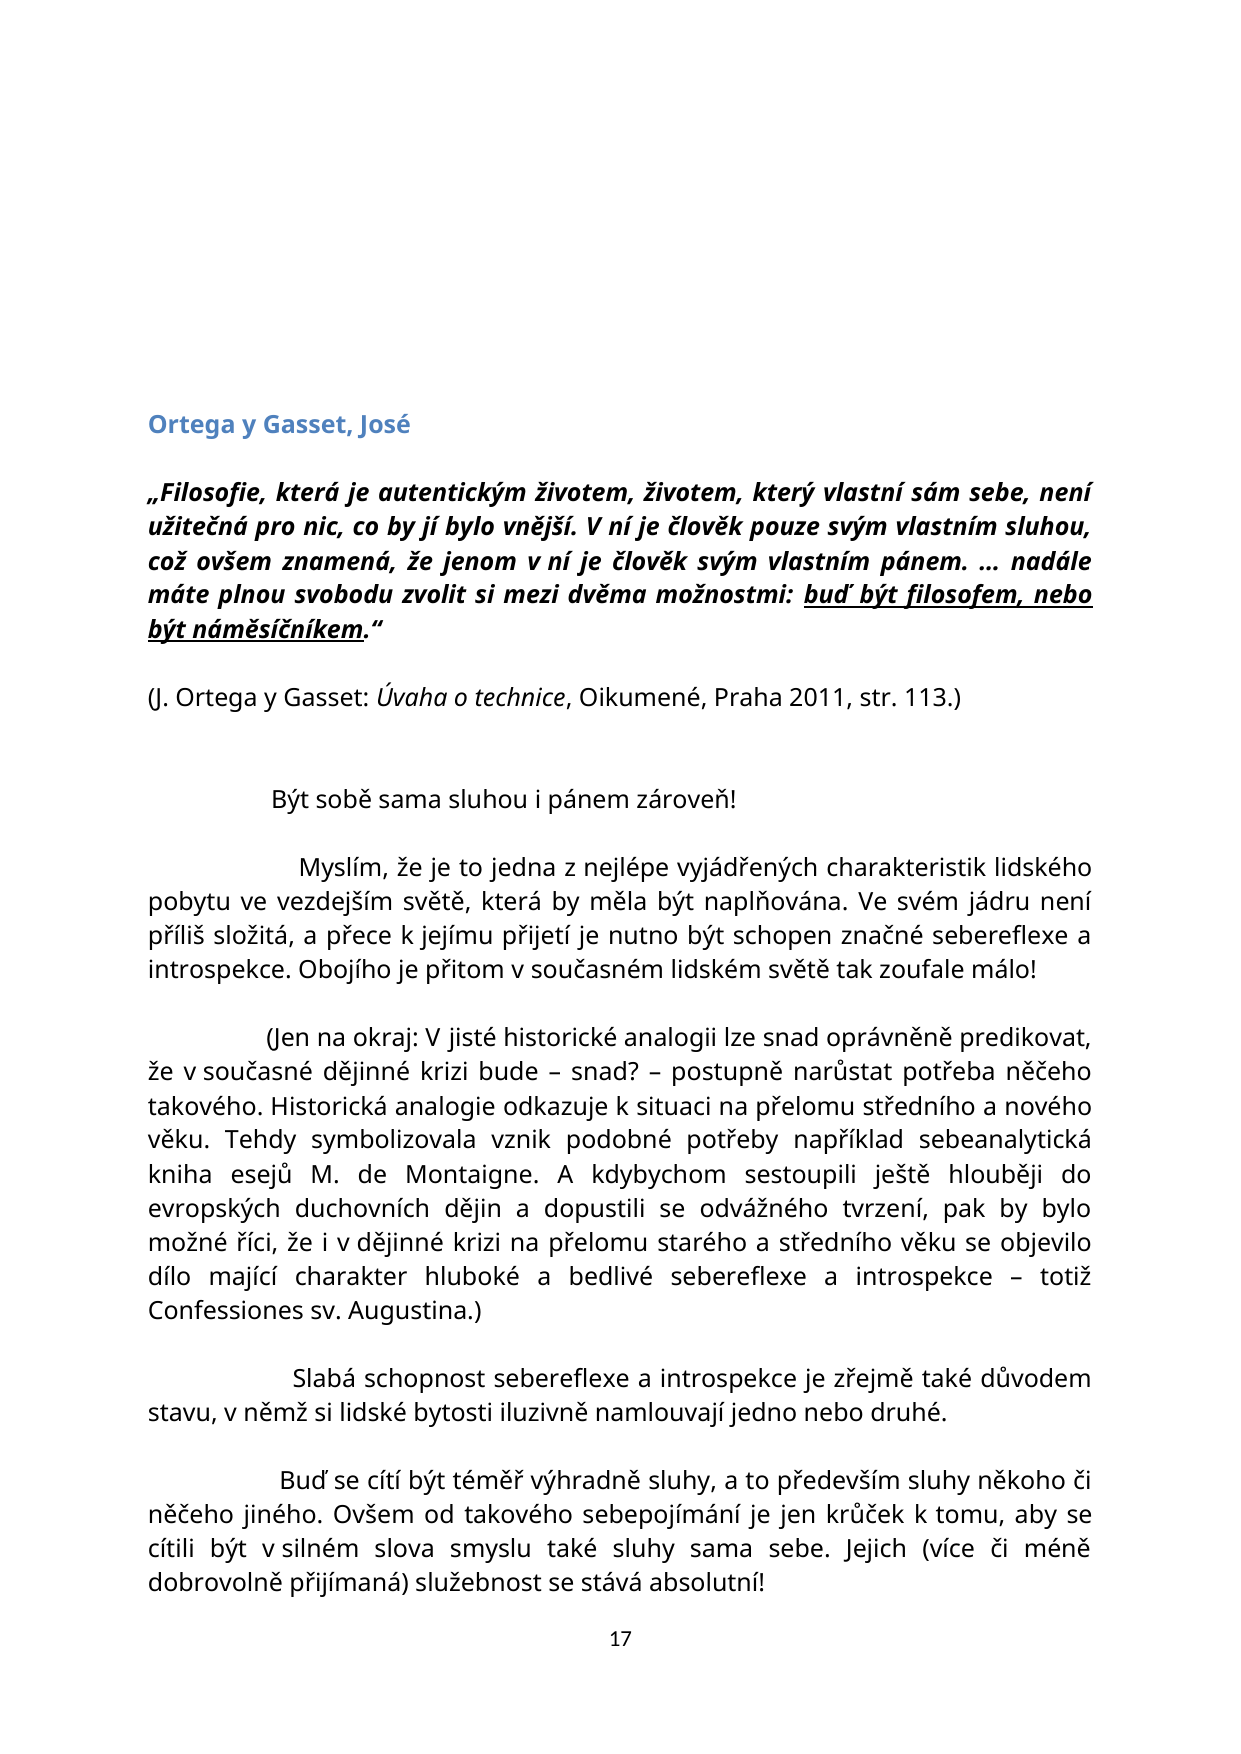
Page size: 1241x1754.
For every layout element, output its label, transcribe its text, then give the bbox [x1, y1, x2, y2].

text (Jen na okraj: V jisté historické analogii lze snad oprávněně predikovat, že v současné dějinné krizi bude – snad? – postupně narůstat potřeba něčeho takového. Historická analogie odkazuje k situaci na přelomu středního a nového věku. Tehdy symbolizovala vznik podobné potřeby například sebeanalytická kniha esejů M. de Montaigne. A kdybychom sestoupili ještě hlouběji do evropských duchovních dějin a dopustili se odvážného tvrzení, pak by bylo možné říci, že i v dějinné krizi na přelomu starého a středního věku se objevilo dílo mající charakter hluboké a bedlivé sebereflexe a introspekce – totiž Confessiones sv. Augustina.) [148, 1020, 1093, 1327]
text Buď se cítí být téměř výhradně sluhy, a to především sluhy někoho či něčeho jiného. Ovšem od takového sebepojímání je jen krůček k tomu, aby se cítili být v silném slova smyslu také sluhy sama sebe. Jejich (více či méně dobrovolně přijímaná) služebnost se stává absolutní! [148, 1463, 1093, 1599]
text „Filosofie, která je autentickým životem, životem, který vlastní sám sebe, není užitečná pro nic, co by jí bylo vnější. V ní je člověk pouze svým vlastním sluhou, což ovšem znamená, že jenom v ní je člověk svým vlastním pánem. … nadále máte plnou svobodu zvolit si mezi dvěma možnostmi: buď být filosofem, nebo být náměsíčníkem.“ [148, 475, 1093, 645]
text Slabá schopnost sebereflexe a introspekce je zřejmě také důvodem stavu, v němž si lidské bytosti iluzivně namlouvají jedno nebo druhé. [148, 1361, 1093, 1429]
text Myslím, že je to jedna z nejlépe vyjádřených charakteristik lidského pobytu ve vezdejším světě, která by měla být naplňována. Ve svém jádru není příliš složitá, a přece k jejímu přijetí je nutno být schopen značné sebereflexe a introspekce. Obojího je přitom v současném lidském světě tak zoufale málo! [148, 850, 1093, 986]
text (J. Ortega y Gasset: Úvaha o technice, Oikumené, Praha 2011, str. 113.) [148, 679, 1093, 713]
subtitle Ortega y Gasset, José [148, 407, 1093, 441]
text Být sobě sama sluhou i pánem zároveň! [148, 782, 1093, 816]
